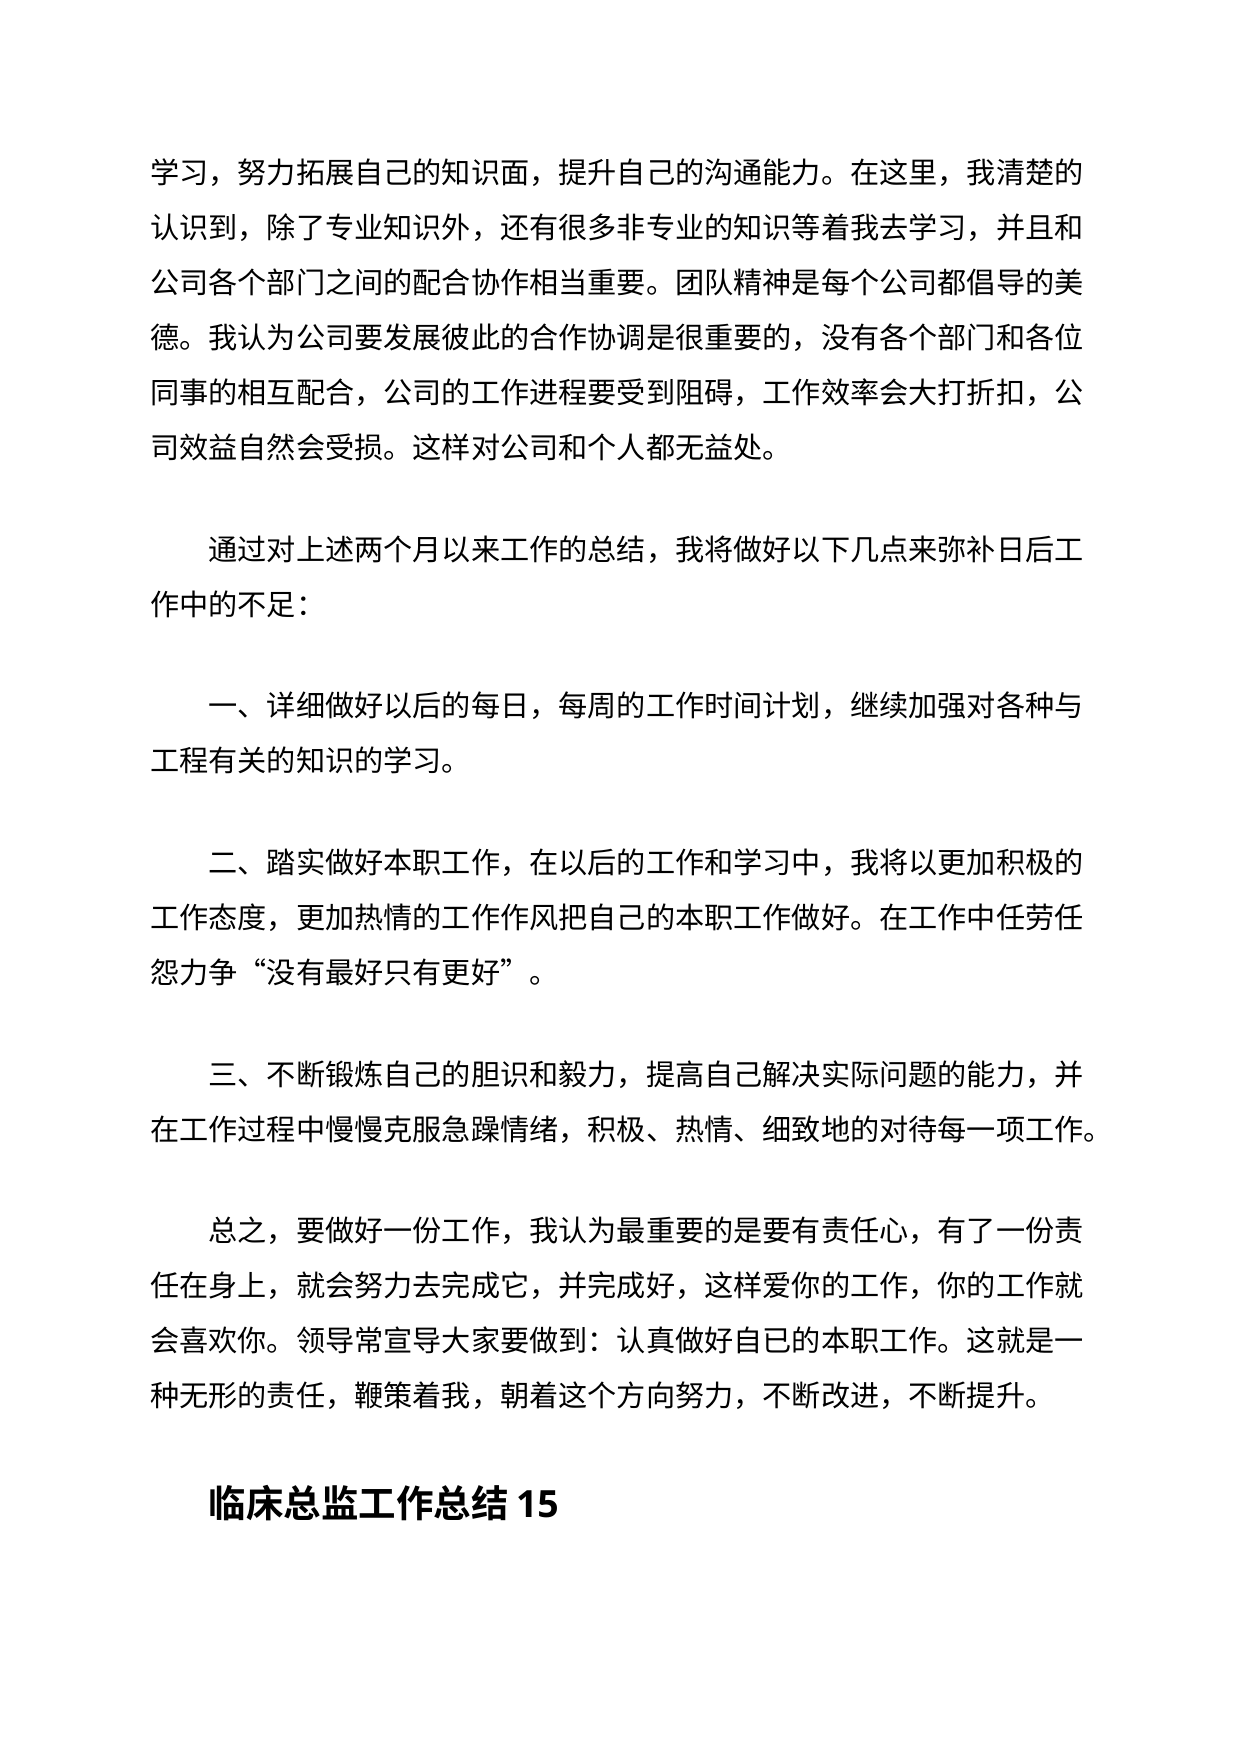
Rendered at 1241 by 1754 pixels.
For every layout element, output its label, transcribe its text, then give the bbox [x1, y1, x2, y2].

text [150, 150, 1090, 467]
text 临床总监工作总结15 [150, 1474, 1090, 1529]
text 一、详细做好以后的每日，每周的工作时间计划，继续加强对各种与工程有关的知识的学习。 [150, 683, 1090, 780]
text 通过对上述两个月以来工作的总结，我将做好以下几点来弥补日后工作中的不足： [150, 526, 1090, 623]
text 三、不断锻炼自己的胆识和毅力，提高自己解决实际问题的能力，并在工作过程中慢慢克服急躁情绪，积极、热情、细致地的对待每一项工作。 [150, 1051, 1090, 1148]
text 总之，要做好一份工作，我认为最重要的是要有责任心，有了一份责任在身上，就会努力去完成它，并完成好，这样爱你的工作，你的工作就会喜欢你。领导常宣导大家要做到：认真做好自已的本职工作。这就是一种无形的责任，鞭策着我，朝着这个方向努力，不断改进，不断提升。 [150, 1208, 1090, 1415]
text 二、踏实做好本职工作，在以后的工作和学习中，我将以更加积极的工作态度，更加热情的工作作风把自己的本职工作做好。在工作中任劳任怨力争“没有最好只有更好”。 [150, 839, 1090, 992]
